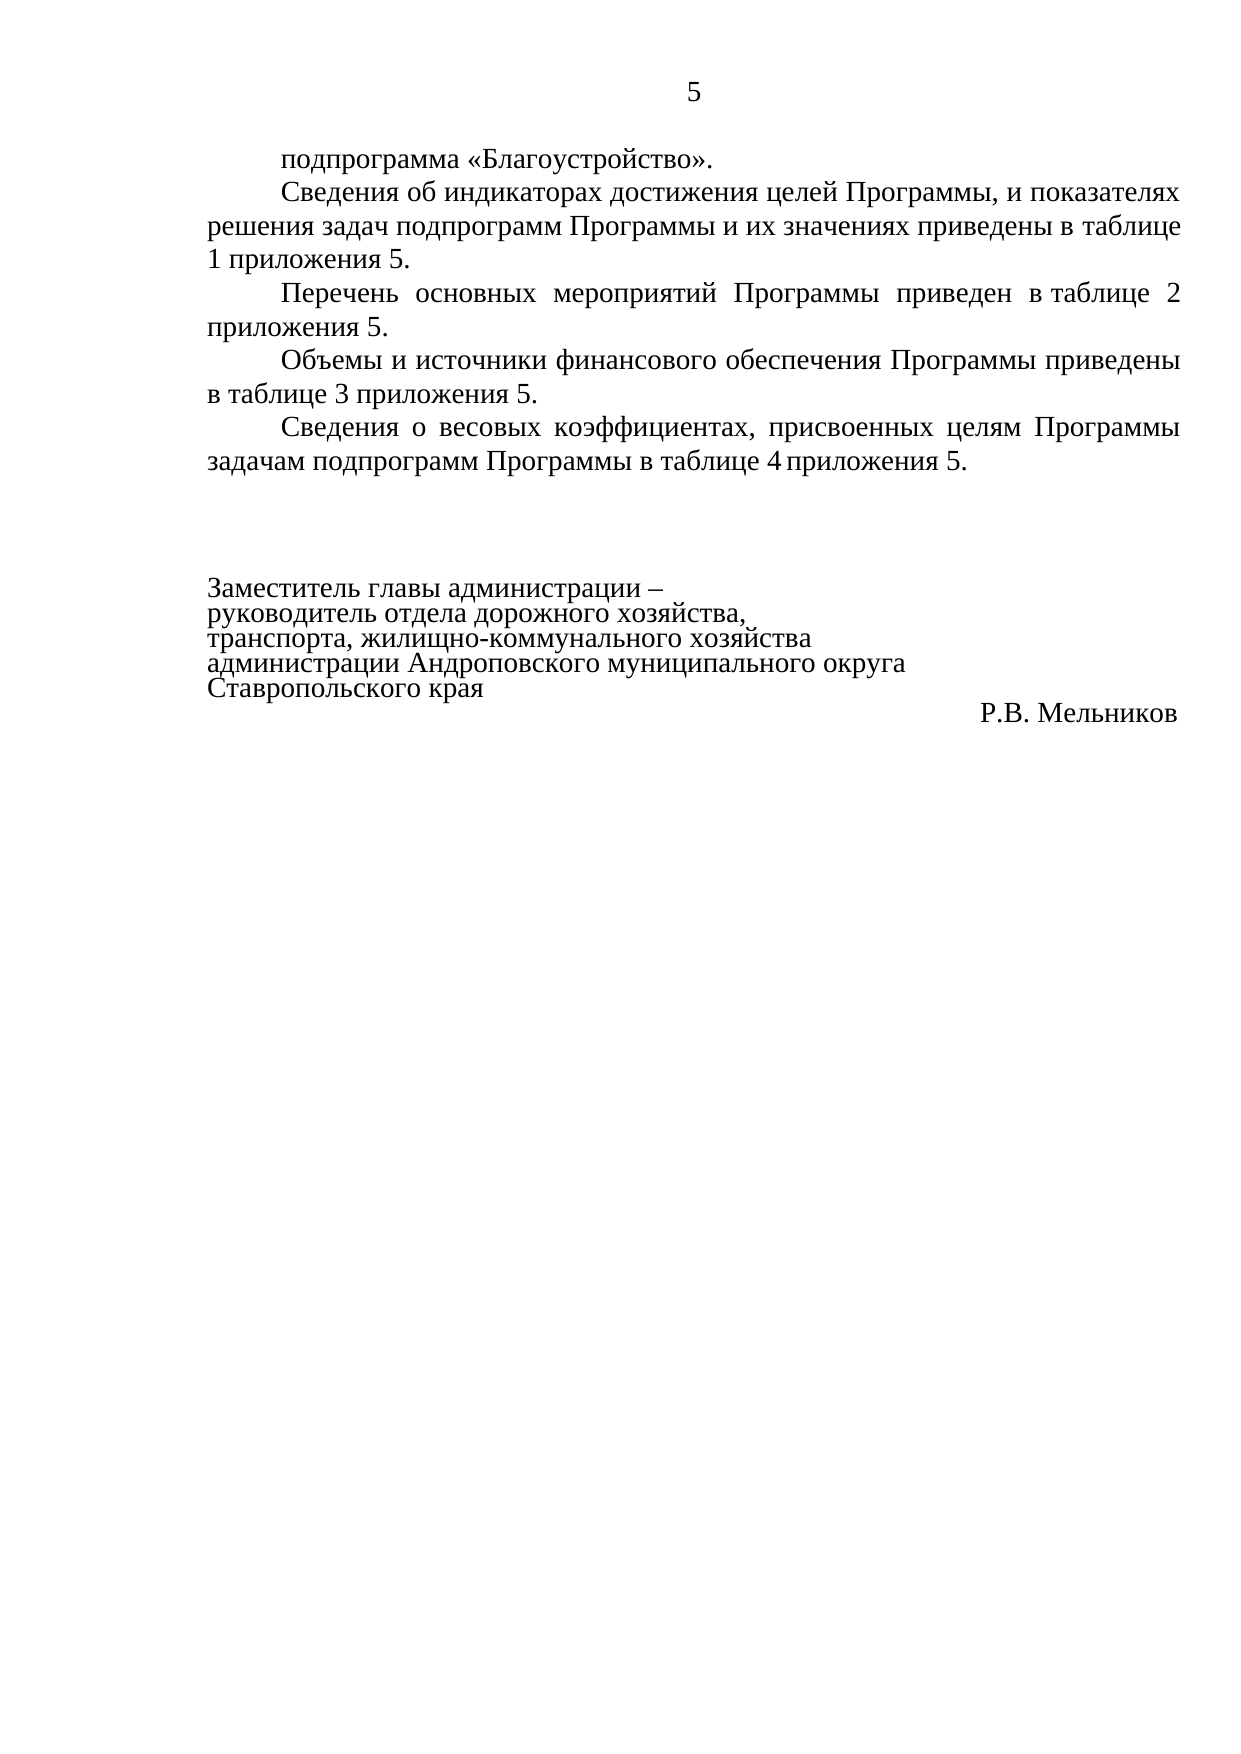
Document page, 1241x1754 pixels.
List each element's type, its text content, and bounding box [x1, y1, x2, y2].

text Перечень основных мероприятий Программы приведен в таблице 2 приложения 5. [207, 275, 1181, 342]
text Заместитель главы администрации – [207, 577, 1181, 602]
text Ставропольского края [207, 677, 1181, 702]
text руководитель отдела дорожного хозяйства, [207, 602, 1181, 627]
text Сведения о весовых коэффициентах, присвоенных целям Программы задачам подпрограмм Программы в таблице 4 приложения 5. [207, 409, 1181, 476]
text транспорта, жилищно-коммунального хозяйства [207, 627, 1181, 652]
text Объемы и источники финансового обеспечения Программы приведены в таблице 3 приложения 5. [207, 342, 1181, 409]
text подпрограмма «Благоустройство». [207, 141, 1181, 174]
text Сведения об индикаторах достижения целей Программы, и показателях решения задач подпрограмм Программы и их значениях приведены в таблице 1 приложения 5. [207, 174, 1181, 275]
text администрации Андроповского муниципального округа [207, 652, 1181, 677]
text Р.В. Мельников [207, 702, 1181, 727]
